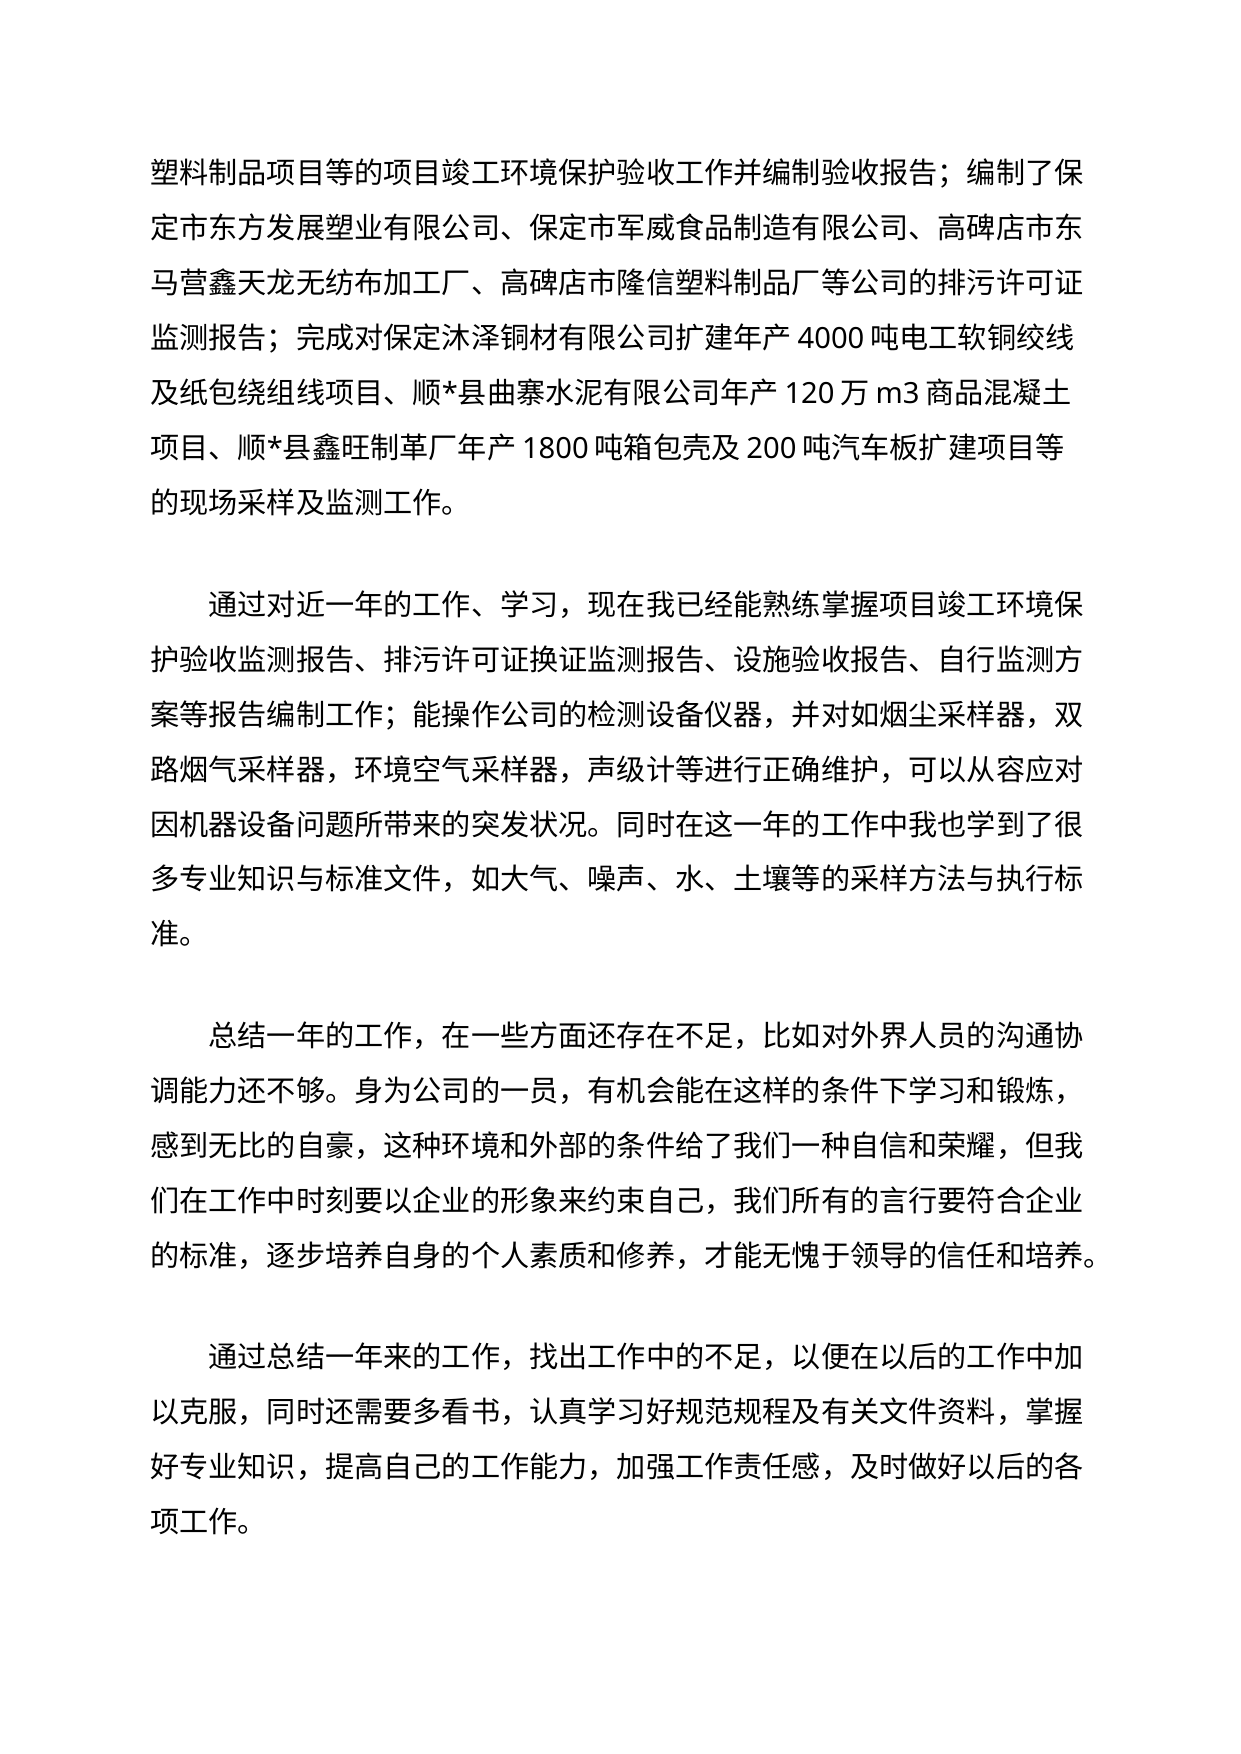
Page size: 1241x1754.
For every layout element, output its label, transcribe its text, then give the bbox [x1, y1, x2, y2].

text 总结一年的工作，在一些方面还存在不足，比如对外界人员的沟通协调能力还不够。身为公司的一员，有机会能在这样的条件下学习和锻炼，感到无比的自豪，这种环境和外部的条件给了我们一种自信和荣耀，但我们在工作中时刻要以企业的形象来约束自己，我们所有的言行要符合企业的标准，逐步培养自身的个人素质和修养，才能无愧于领导的信任和培养。 [150, 1013, 1090, 1274]
text 通过总结一年来的工作，找出工作中的不足，以便在以后的工作中加以克服，同时还需要多看书，认真学习好规范规程及有关文件资料，掌握好专业知识，提高自己的工作能力，加强工作责任感，及时做好以后的各项工作。 [150, 1334, 1090, 1541]
text 通过对近一年的工作、学习，现在我已经能熟练掌握项目竣工环境保护验收监测报告、排污许可证换证监测报告、设施验收报告、自行监测方案等报告编制工作；能操作公司的检测设备仪器，并对如烟尘采样器，双路烟气采样器，环境空气采样器，声级计等进行正确维护，可以从容应对因机器设备问题所带来的突发状况。同时在这一年的工作中我也学到了很多专业知识与标准文件，如大气、噪声、水、土壤等的采样方法与执行标准。 [150, 581, 1090, 953]
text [150, 150, 1090, 522]
